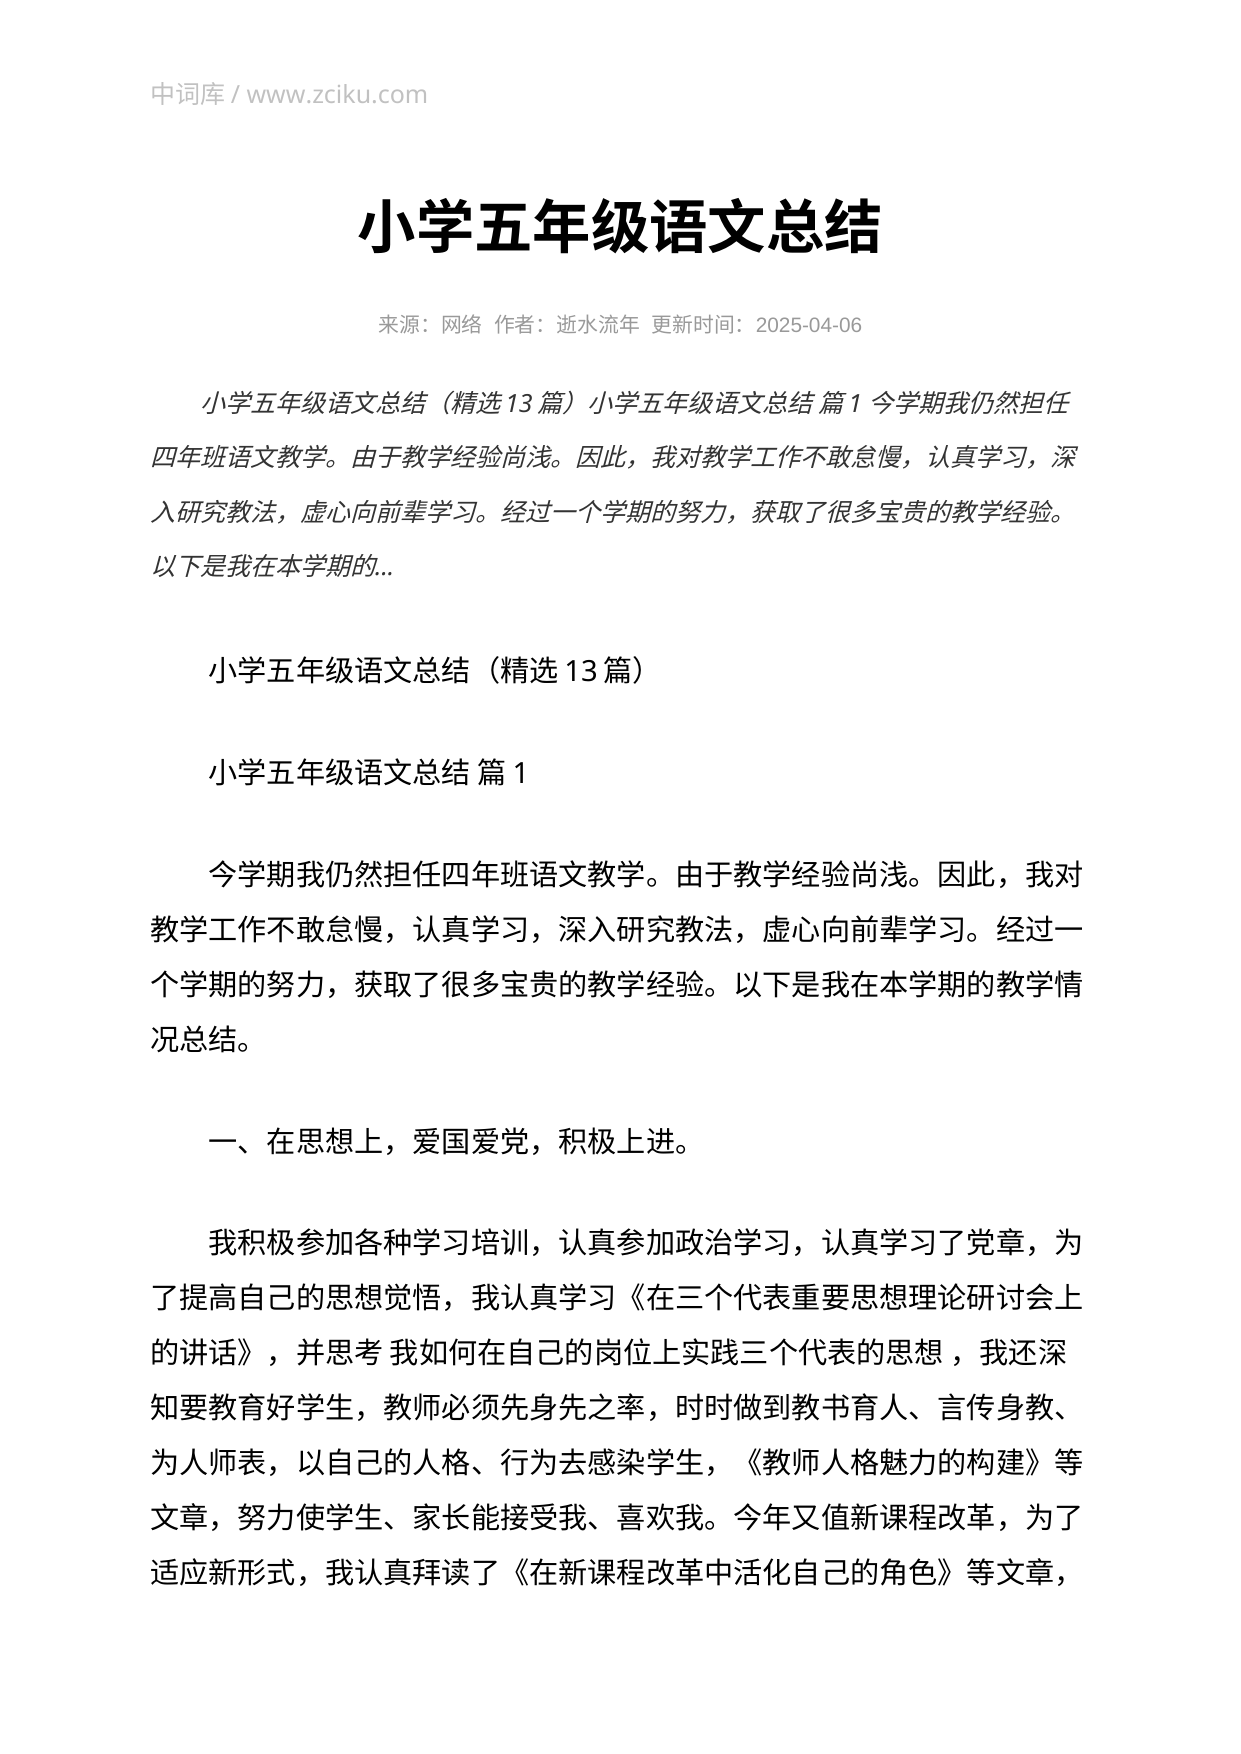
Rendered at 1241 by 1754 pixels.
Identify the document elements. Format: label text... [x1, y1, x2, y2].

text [150, 1220, 1090, 1592]
subtitle 小学五年级语文总结 [150, 181, 1090, 266]
text 来源：网络 作者：逝水流年 更新时间：2025-04-06 [150, 313, 1090, 337]
text 一、在思想上，爱国爱党，积极上进。 [150, 1118, 1090, 1161]
text 小学五年级语文总结（精选13篇） [150, 648, 1090, 690]
text 小学五年级语文总结（精选13篇）小学五年级语文总结 篇1 今学期我仍然担任四年班语文教学。由于教学经验尚浅。因此，我对教学工作不敢怠慢，认真学习，深入研究教法，虚心向前辈学习。经过一个学期的努力，获取了很多宝贵的教学经验。以下是我在本学期的... [150, 383, 1090, 583]
text 今学期我仍然担任四年班语文教学。由于教学经验尚浅。因此，我对教学工作不敢怠慢，认真学习，深入研究教法，虚心向前辈学习。经过一个学期的努力，获取了很多宝贵的教学经验。以下是我在本学期的教学情况总结。 [150, 852, 1090, 1059]
text 小学五年级语文总结 篇1 [150, 750, 1090, 792]
